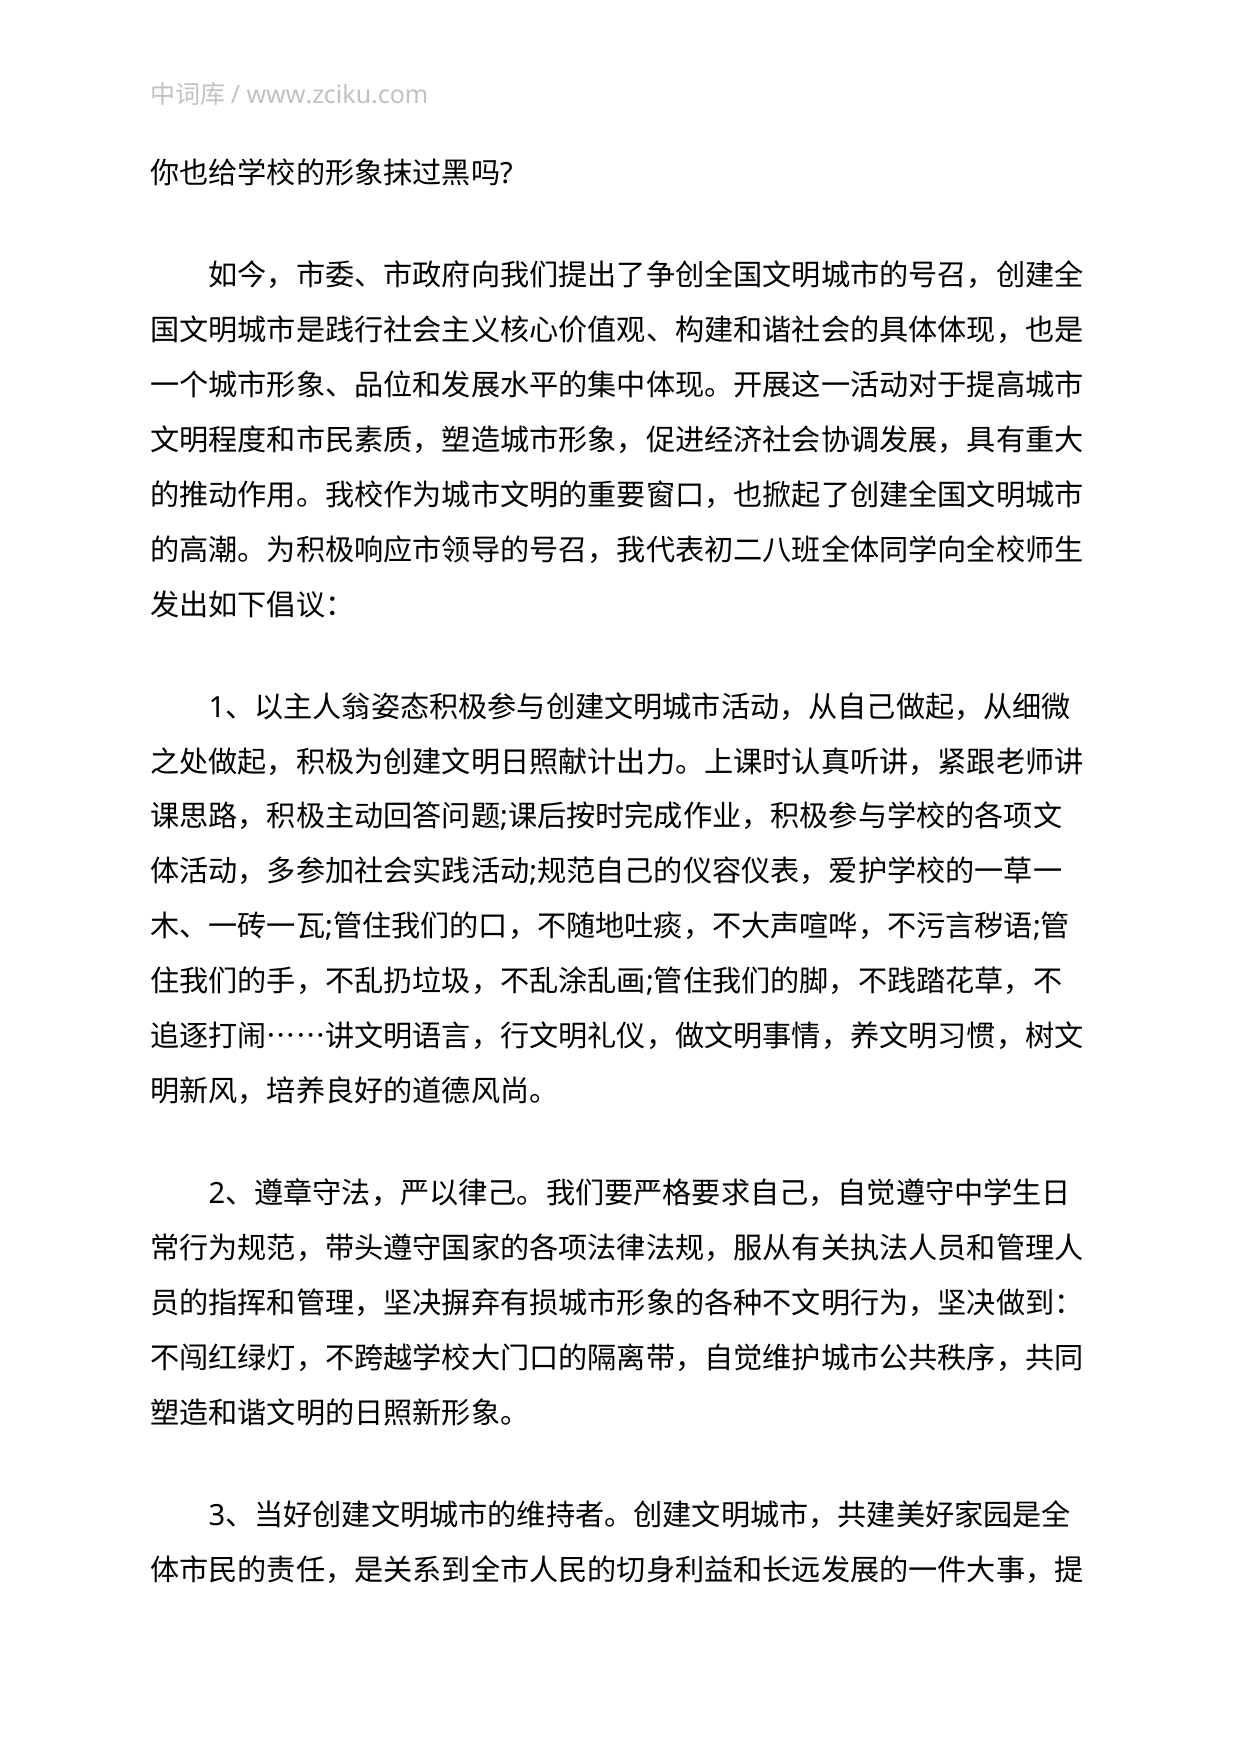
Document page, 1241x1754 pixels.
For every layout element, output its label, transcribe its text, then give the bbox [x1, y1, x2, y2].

text 如今，市委、市政府向我们提出了争创全国文明城市的号召，创建全国文明城市是践行社会主义核心价值观、构建和谐社会的具体体现，也是一个城市形象、品位和发展水平的集中体现。开展这一活动对于提高城市文明程度和市民素质，塑造城市形象，促进经济社会协调发展，具有重大的推动作用。我校作为城市文明的重要窗口，也掀起了创建全国文明城市的高潮。为积极响应市领导的号召，我代表初二八班全体同学向全校师生发出如下倡议： [150, 252, 1090, 624]
text 2、遵章守法，严以律己。我们要严格要求自己，自觉遵守中学生日常行为规范，带头遵守国家的各项法律法规，服从有关执法人员和管理人员的指挥和管理，坚决摒弃有损城市形象的各种不文明行为，坚决做到：不闯红绿灯，不跨越学校大门口的隔离带，自觉维护城市公共秩序，共同塑造和谐文明的日照新形象。 [150, 1170, 1090, 1432]
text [150, 150, 1090, 192]
text 1、以主人翁姿态积极参与创建文明城市活动，从自己做起，从细微之处做起，积极为创建文明日照献计出力。上课时认真听讲，紧跟老师讲课思路，积极主动回答问题;课后按时完成作业，积极参与学校的各项文体活动，多参加社会实践活动;规范自己的仪容仪表，爱护学校的一草一木、一砖一瓦;管住我们的口，不随地吐痰，不大声喧哗，不污言秽语;管住我们的手，不乱扔垃圾，不乱涂乱画;管住我们的脚，不践踏花草，不追逐打闹……讲文明语言，行文明礼仪，做文明事情，养文明习惯，树文明新风，培养良好的道德风尚。 [150, 683, 1090, 1110]
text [150, 1491, 1090, 1588]
